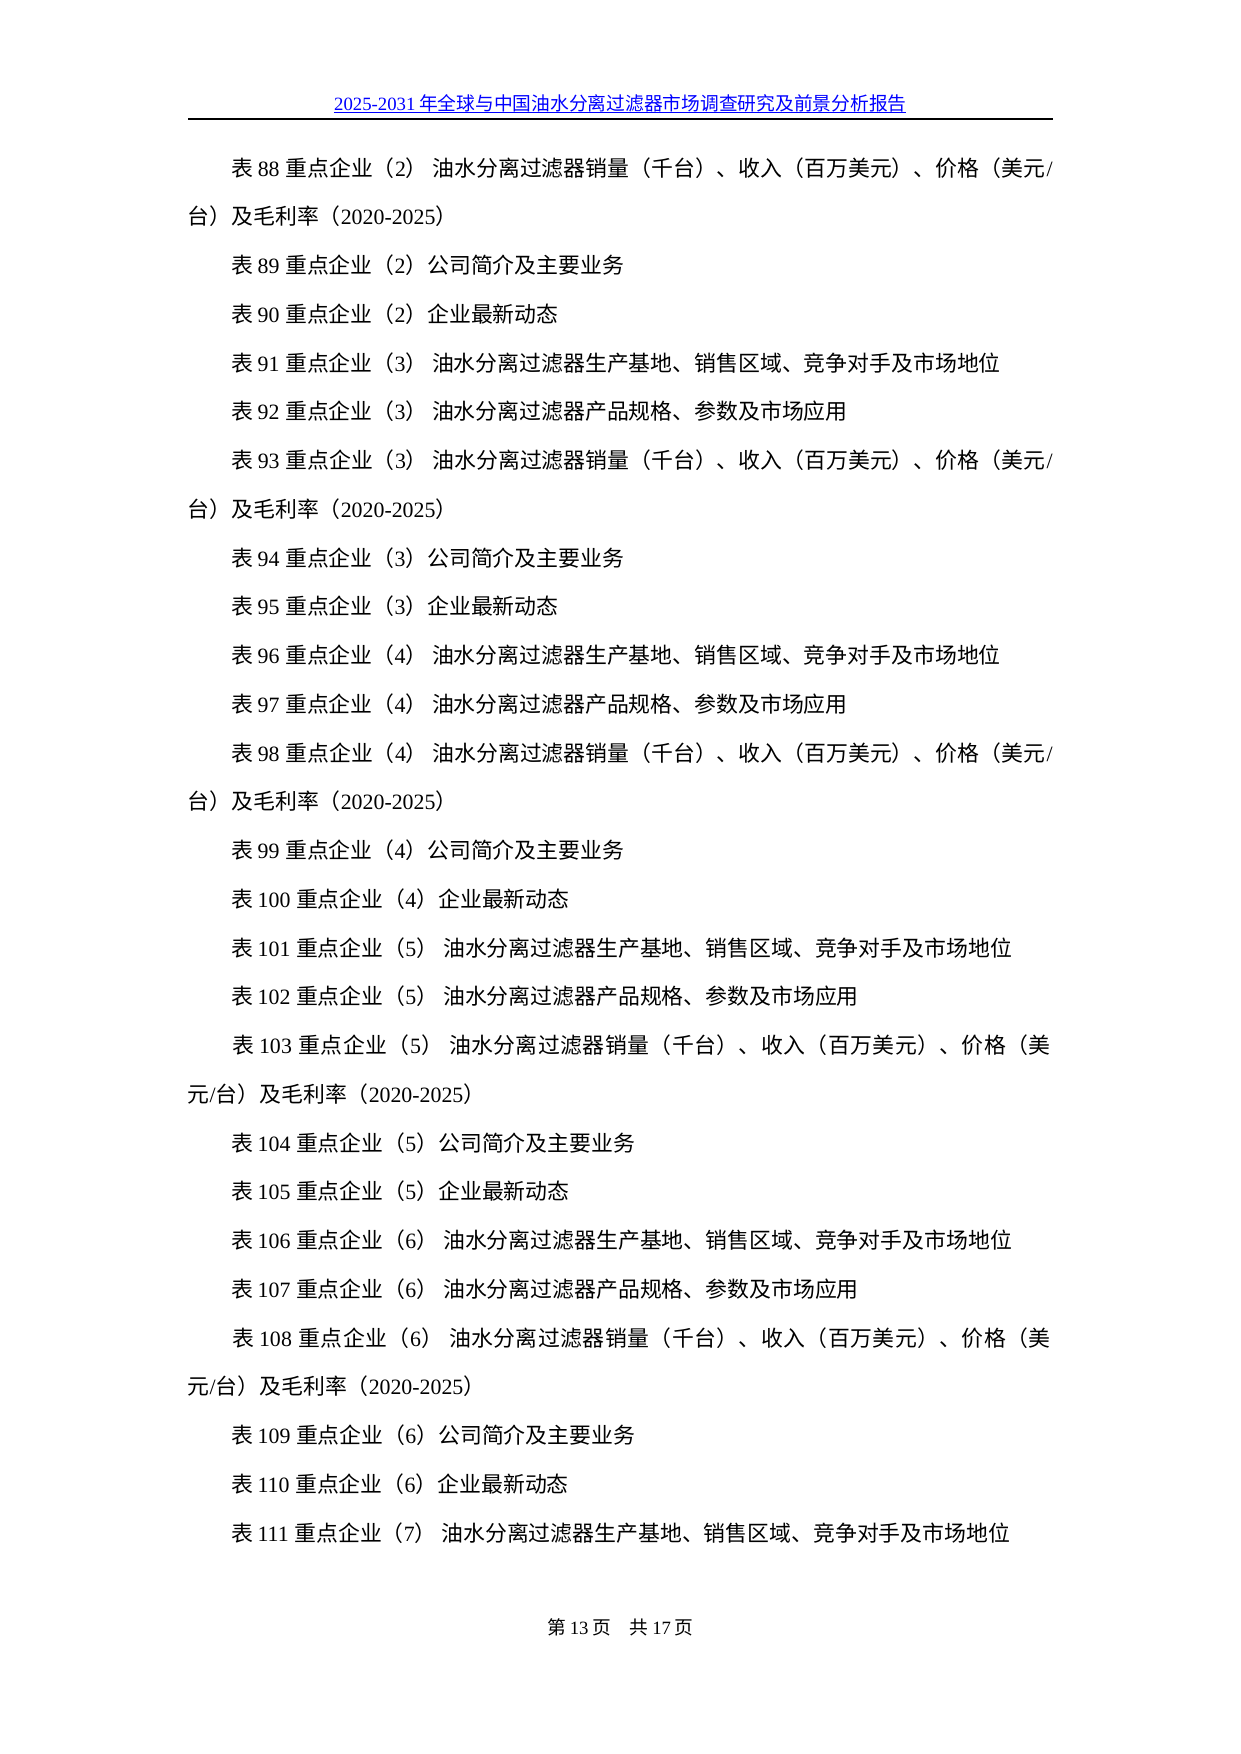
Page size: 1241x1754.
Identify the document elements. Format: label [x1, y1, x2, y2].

text [187, 150, 1053, 1548]
